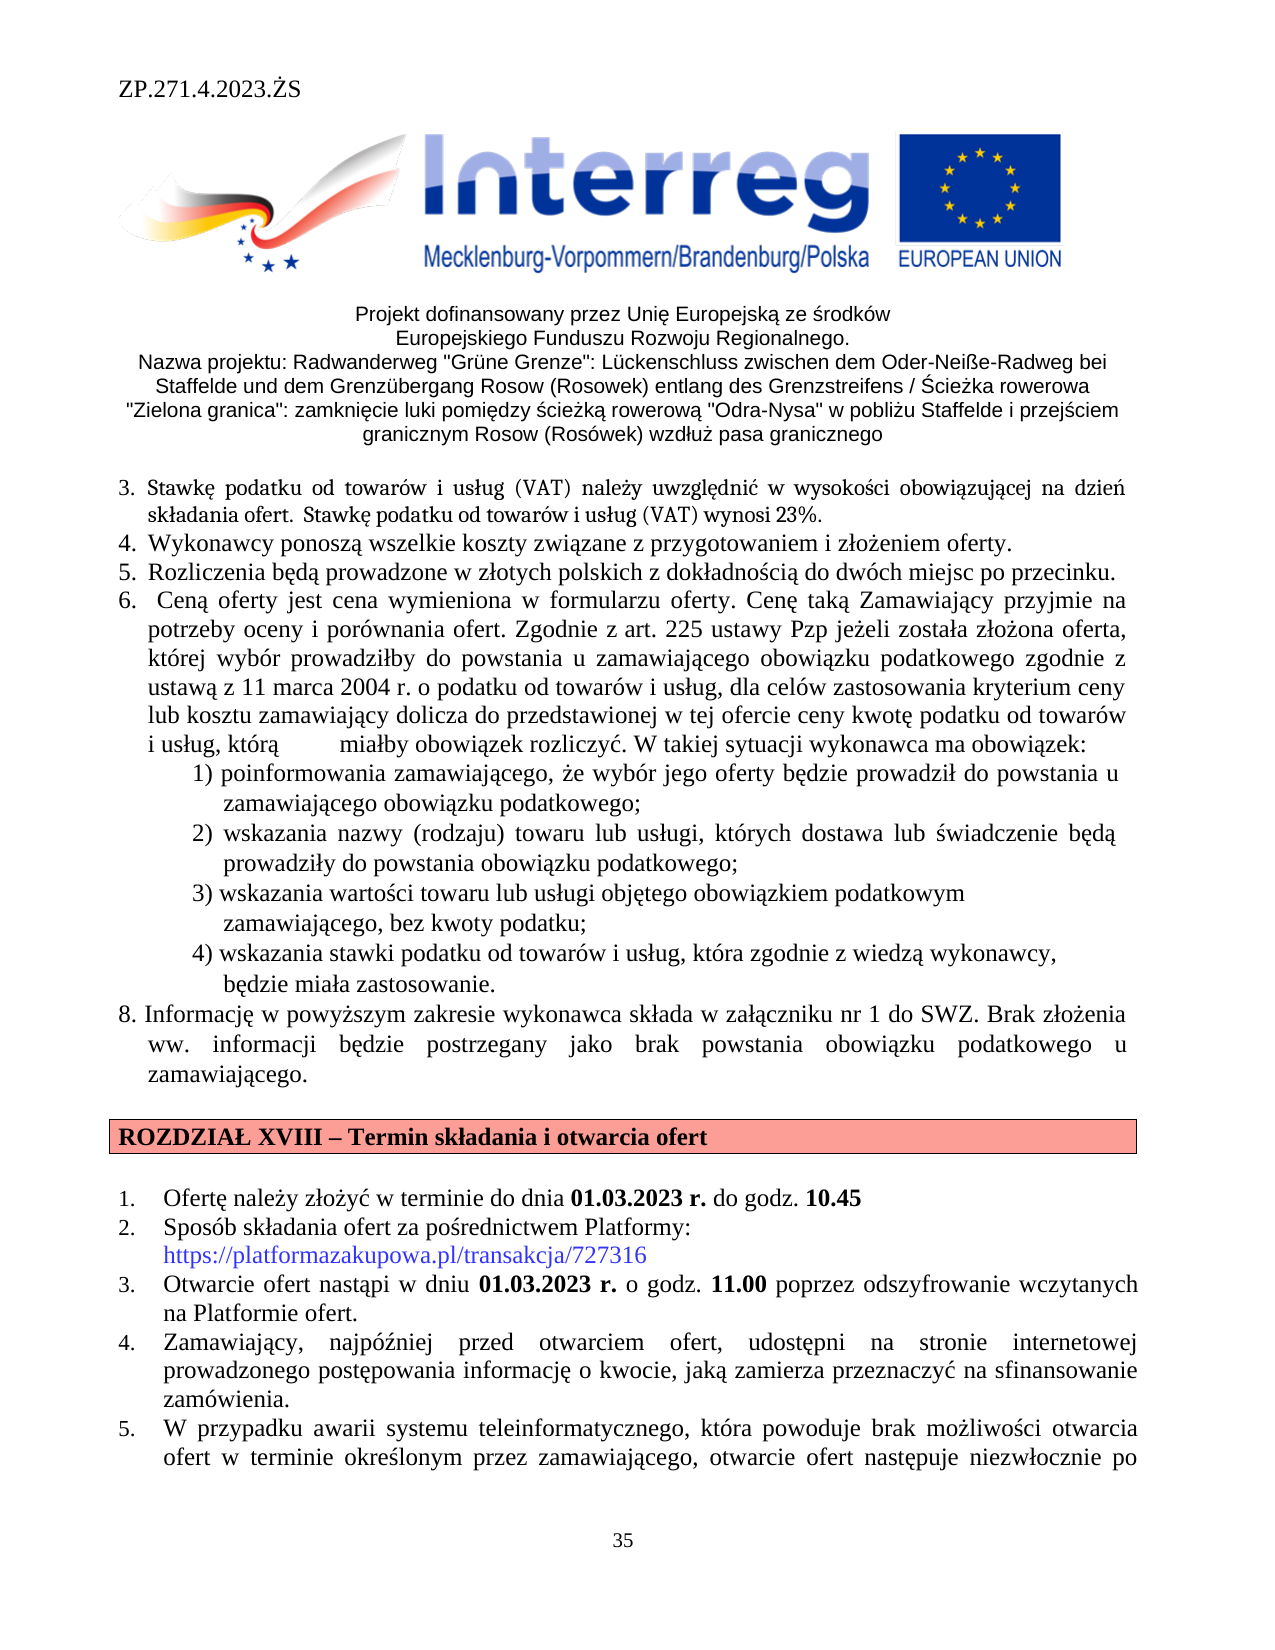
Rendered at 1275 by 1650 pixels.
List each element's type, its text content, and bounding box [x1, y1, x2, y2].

list Sposób składania ofert za pośrednictwem Platformy: https://platformazakupowa.pl/transakcja/727316 [118, 1212, 1139, 1269]
picture [118, 131, 1064, 274]
text ROZDZIAŁ XVIII – Termin składania i otwarcia ofert [110, 1120, 1136, 1153]
list Stawkę podatku od towarów i usług (VAT) należy uwzględnić w wysokości obowiązującej na dzień składania ofert. Stawkę podatku od towarów i usług (VAT) wynosi 23%. [118, 474, 1127, 528]
text 8. Informację w powyższym zakresie wykonawca składa w załączniku nr 1 do SWZ. Brak złożenia ww. informacji będzie postrzegany jako brak powstania obowiązku podatkowego u zamawiającego. [118, 999, 1127, 1088]
text 1) poinformowania zamawiającego, że wybór jego oferty będzie prowadził do powstania u zamawiającego obowiązku podatkowego; [148, 758, 1127, 817]
text 2) wskazania nazwy (rodzaju) towaru lub usługi, których dostawa lub świadczenie będą prowadziły do powstania obowiązku podatkowego; [148, 818, 1127, 877]
text 4) wskazania stawki podatku od towarów i usług, która zgodnie z wiedzą wykonawcy, będzie miała zastosowanie. [148, 938, 1127, 997]
list Zamawiający, najpóźniej przed otwarciem ofert, udostępni na stronie internetowej prowadzonego postępowania informację o kwocie, jaką zamierza przeznaczyć na sfinansowanie zamówienia. [118, 1327, 1139, 1413]
text 3) wskazania wartości towaru lub usługi objętego obowiązkiem podatkowym zamawiającego, bez kwoty podatku; [148, 878, 1127, 937]
list Rozliczenia będą prowadzone w złotych polskich z dokładnością do dwóch miejsc po przecinku. [118, 557, 1127, 585]
list Wykonawcy ponoszą wszelkie koszty związane z przygotowaniem i złożeniem oferty. [118, 528, 1127, 557]
list Otwarcie ofert nastąpi w dniu 01.03.2023 r. o godz. 11.00 poprzez odszyfrowanie wczytanych na Platformie ofert. [118, 1269, 1139, 1327]
list Ofertę należy złożyć w terminie do dnia 01.03.2023 r. do godz. 10.45 [118, 1183, 1139, 1212]
list Ceną oferty jest cena wymieniona w formularzu oferty. Cenę taką Zamawiający przyjmie na potrzeby oceny i porównania ofert. Zgodnie z art. 225 ustawy Pzp jeżeli została złożona oferta, której wybór prowadziłby do powstania u zamawiającego obowiązku podatkowego zgodnie z ustawą z 11 marca 2004 r. o podatku od towarów i usług, dla celów zastosowania kryterium ceny lub kosztu zamawiający dolicza do przedstawionej w tej ofercie ceny kwotę podatku od towarów i usług, którą miałby obowiązek rozliczyć. W takiej sytuacji wykonawca ma obowiązek: [118, 585, 1127, 758]
